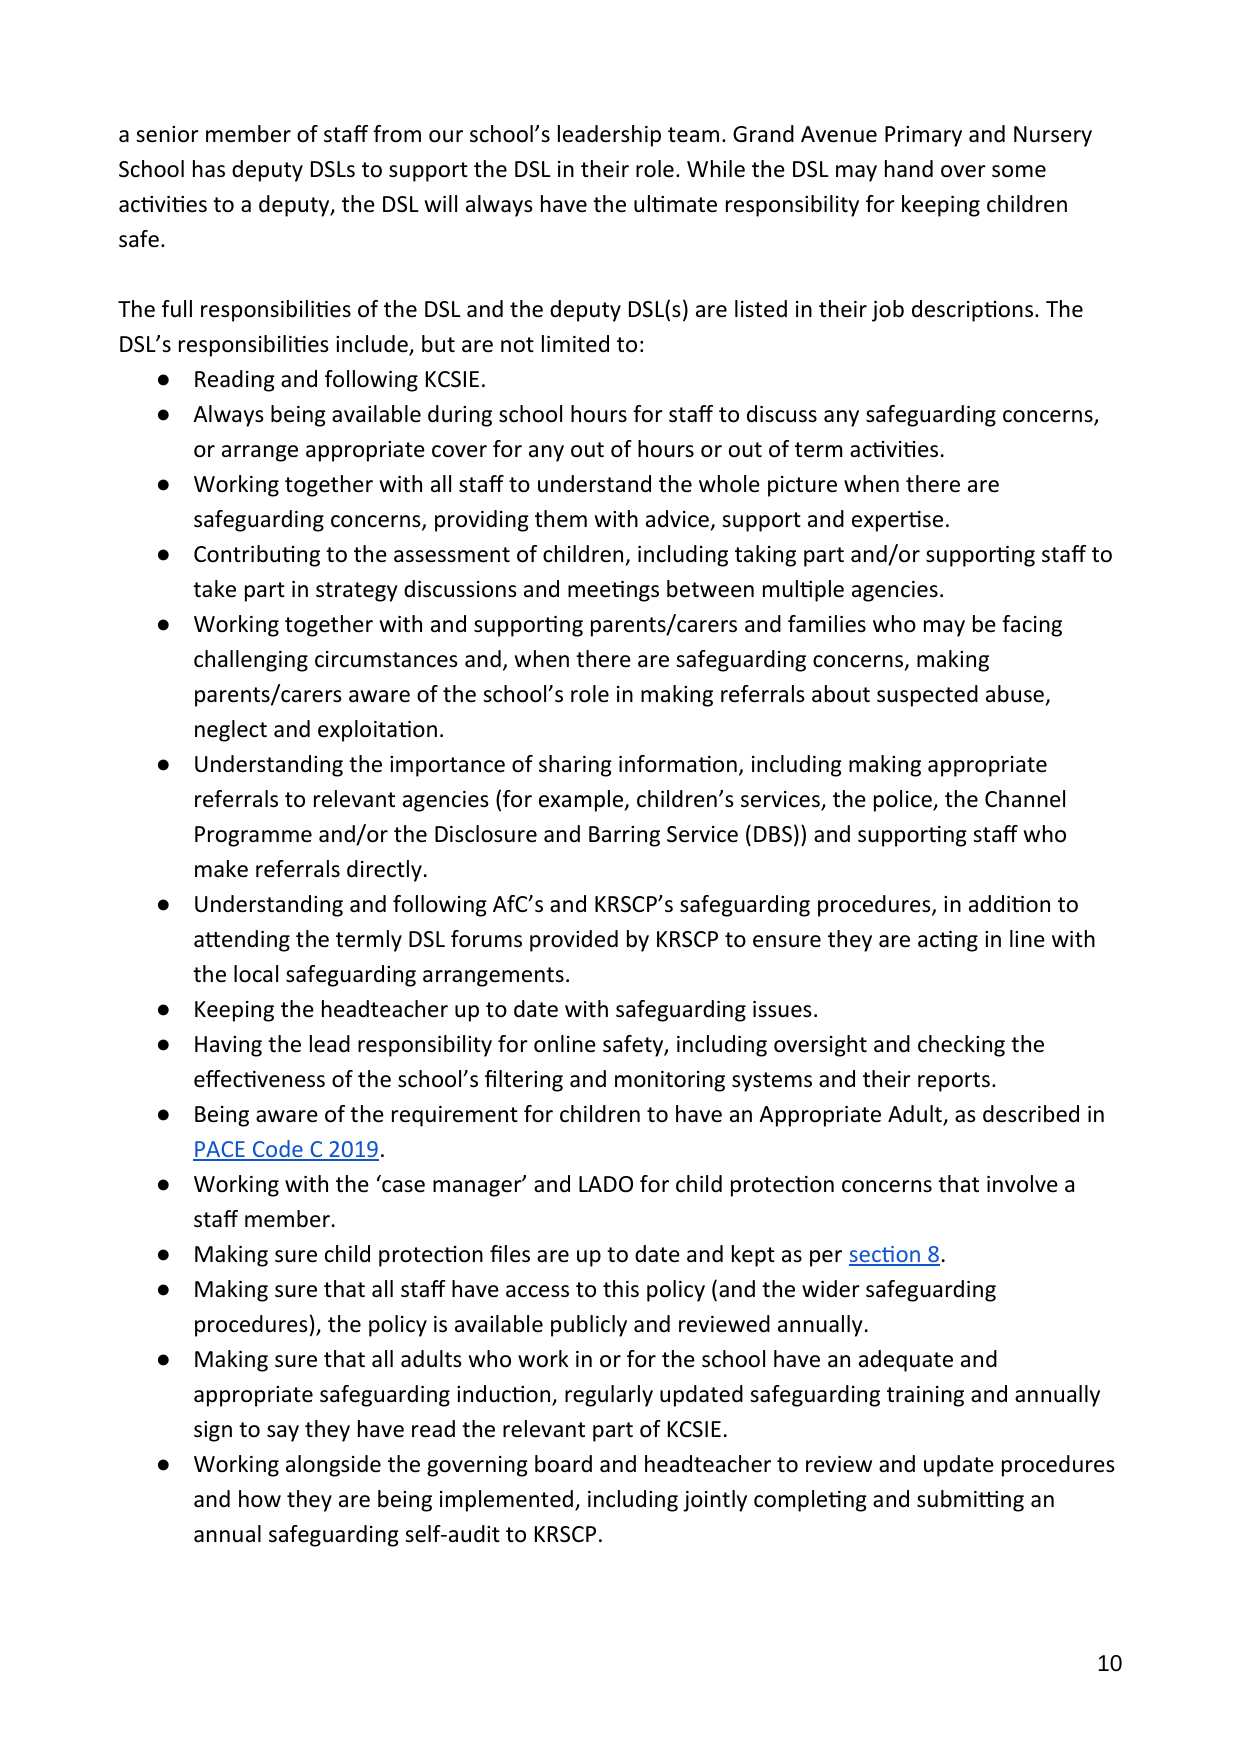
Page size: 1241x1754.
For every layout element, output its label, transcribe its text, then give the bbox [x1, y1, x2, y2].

list Understanding and following AfC’s and KRSCP’s safeguarding procedures, in addition to attending the termly DSL forums provided by KRSCP to ensure they are acting in line with the local safeguarding arrangements. [156, 888, 1122, 988]
list Understanding the importance of sharing information, including making appropriate referrals to relevant agencies (for example, children’s services, the police, the Channel Programme and/or the Disclosure and Barring Service (DBS)) and supporting staff who make referrals directly. [156, 748, 1122, 883]
list Making sure that all staff have access to this policy (and the wider safeguarding procedures), the policy is available publicly and reviewed annually. [156, 1273, 1122, 1338]
list Having the lead responsibility for online safety, including oversight and checking the effectiveness of the school’s filtering and monitoring systems and their reports. [156, 1028, 1122, 1093]
list Reading and following KCSIE. [156, 363, 1122, 393]
text The full responsibilities of the DSL and the deputy DSL(s) are listed in their job descriptions. The DSL’s responsibilities include, but are not limited to: [118, 293, 1122, 358]
list Contributing to the assessment of children, including taking part and/or supporting staff to take part in strategy discussions and meetings between multiple agencies. [156, 538, 1122, 603]
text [118, 118, 1122, 253]
list Working together with and supporting parents/carers and families who may be facing challenging circumstances and, when there are safeguarding concerns, making parents/carers aware of the school’s role in making referrals about suspected abuse, neglect and exploitation. [156, 608, 1122, 743]
list Keeping the headteacher up to date with safeguarding issues. [156, 993, 1122, 1023]
list Working together with all staff to understand the whole picture when there are safeguarding concerns, providing them with advice, support and expertise. [156, 468, 1122, 533]
list Working alongside the governing board and headteacher to review and update procedures and how they are being implemented, including jointly completing and submitting an annual safeguarding self-audit to KRSCP. [156, 1448, 1122, 1548]
list Making sure child protection files are up to date and kept as per section 8. [156, 1238, 1122, 1268]
list Always being available during school hours for staff to discuss any safeguarding concerns, or arrange appropriate cover for any out of hours or out of term activities. [156, 398, 1122, 463]
list Being aware of the requirement for children to have an Appropriate Adult, as described in PACE Code C 2019. [156, 1098, 1122, 1163]
list Making sure that all adults who work in or for the school have an adequate and appropriate safeguarding induction, regularly updated safeguarding training and annually sign to say they have read the relevant part of KCSIE. [156, 1343, 1122, 1443]
list Working with the ‘case manager’ and LADO for child protection concerns that involve a staff member. [156, 1168, 1122, 1233]
